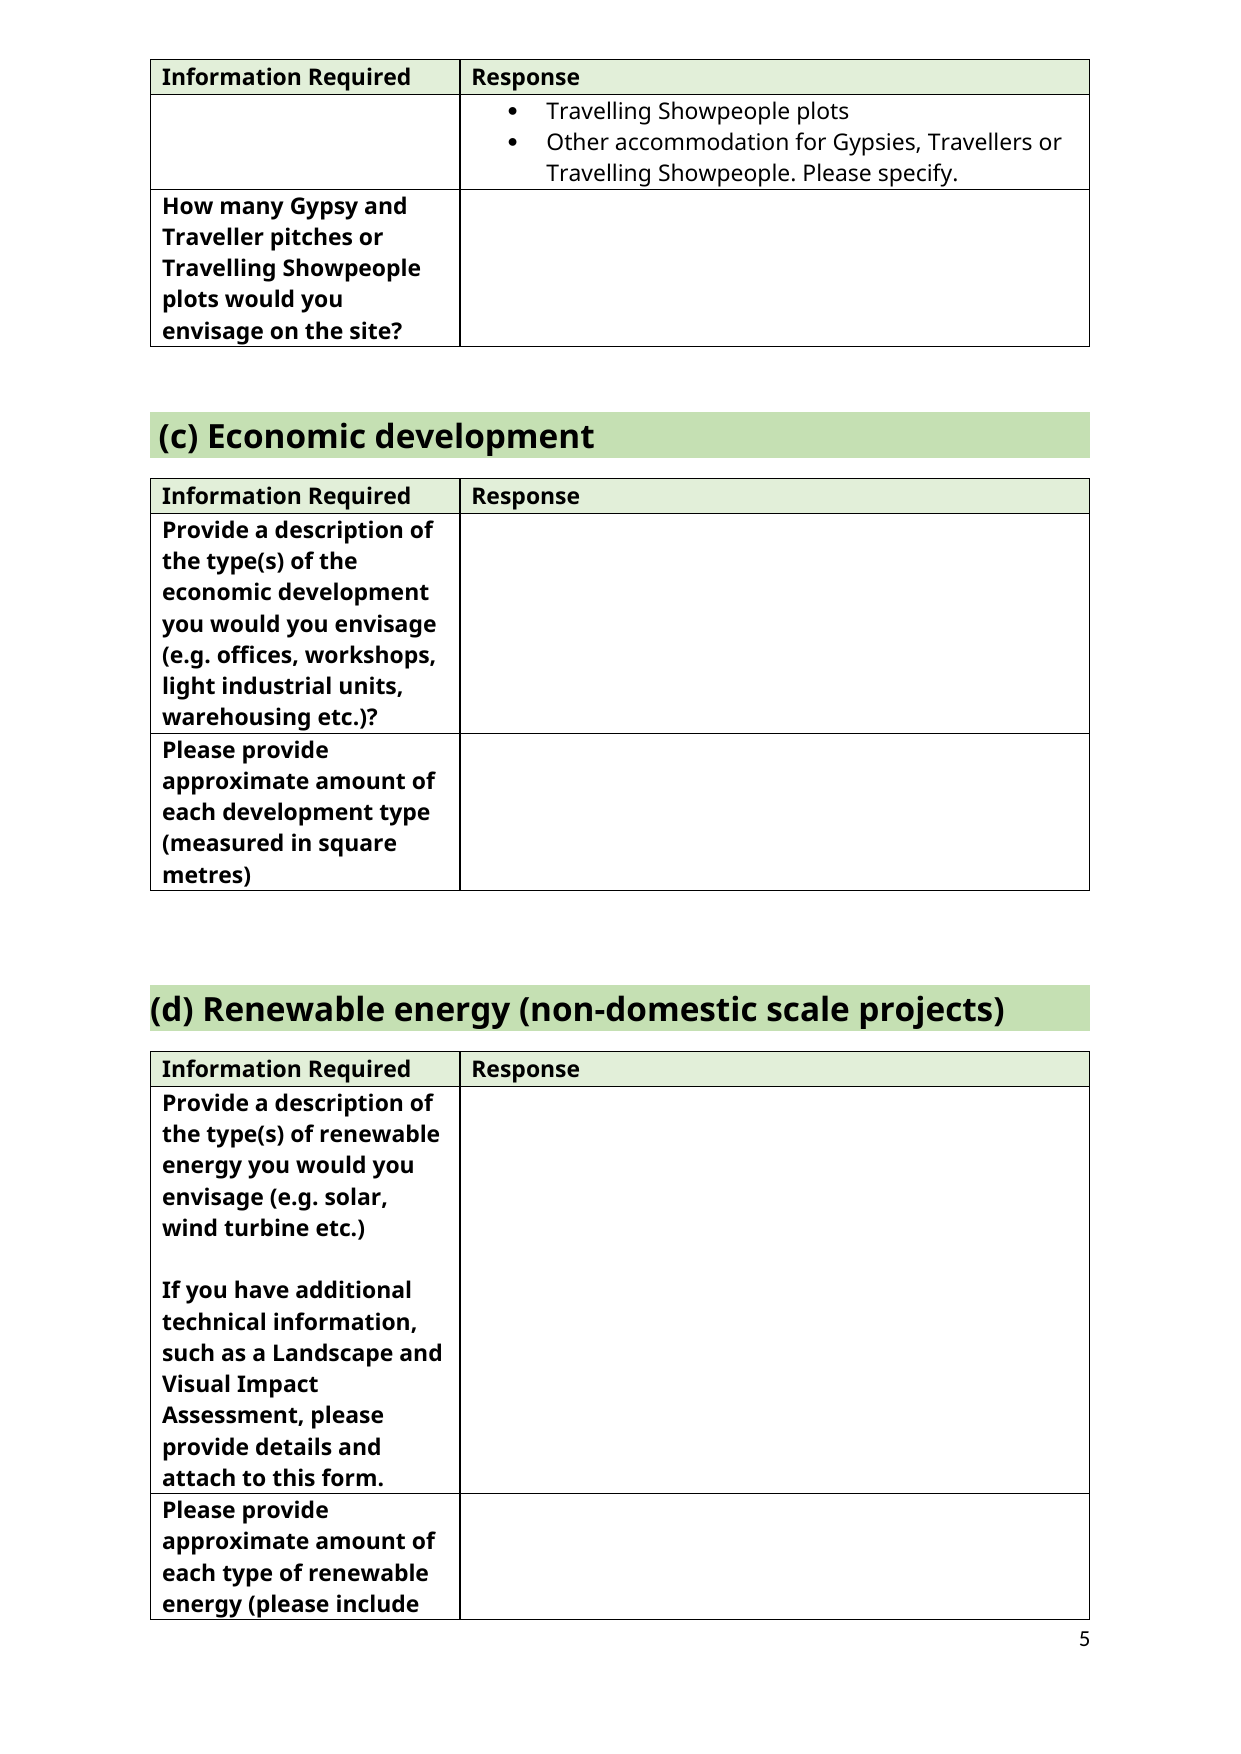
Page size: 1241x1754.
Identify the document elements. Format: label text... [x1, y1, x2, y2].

table_cell [461, 1494, 1089, 1619]
text (c) Economic development [150, 412, 1090, 458]
table_header Response [461, 479, 1089, 513]
table_cell [461, 1087, 1089, 1493]
table_cell How many Gypsy and Traveller pitches or Travelling Showpeople plots would you envisage on the site? [151, 190, 459, 346]
table_cell [461, 190, 1089, 346]
table_header Information Required [151, 60, 459, 94]
text (d) Renewable energy (non-domestic scale projects) [150, 985, 1090, 1031]
table_cell Provide a description of the type(s) of renewable energy you would you envisage (e.g. solar, wind turbine etc.) If you have additional technical information, such as a Landscape and Visual Impact Assessment, please provide details and attach to this form. [151, 1087, 459, 1493]
table_cell Provide a description of the type(s) of the economic development you would you envisage (e.g. offices, workshops, light industrial units, warehousing etc.)? [151, 514, 459, 732]
table_header Information Required [151, 479, 459, 513]
table_header Response [461, 60, 1089, 94]
table_header Response [461, 1052, 1089, 1086]
table_header Information Required [151, 1052, 459, 1086]
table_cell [151, 95, 459, 188]
table_cell [461, 514, 1089, 732]
table_cell [461, 734, 1089, 890]
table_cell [461, 95, 1089, 188]
table_cell Please provide approximate amount of each development type (measured in square metres) [151, 734, 459, 890]
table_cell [151, 1494, 459, 1619]
